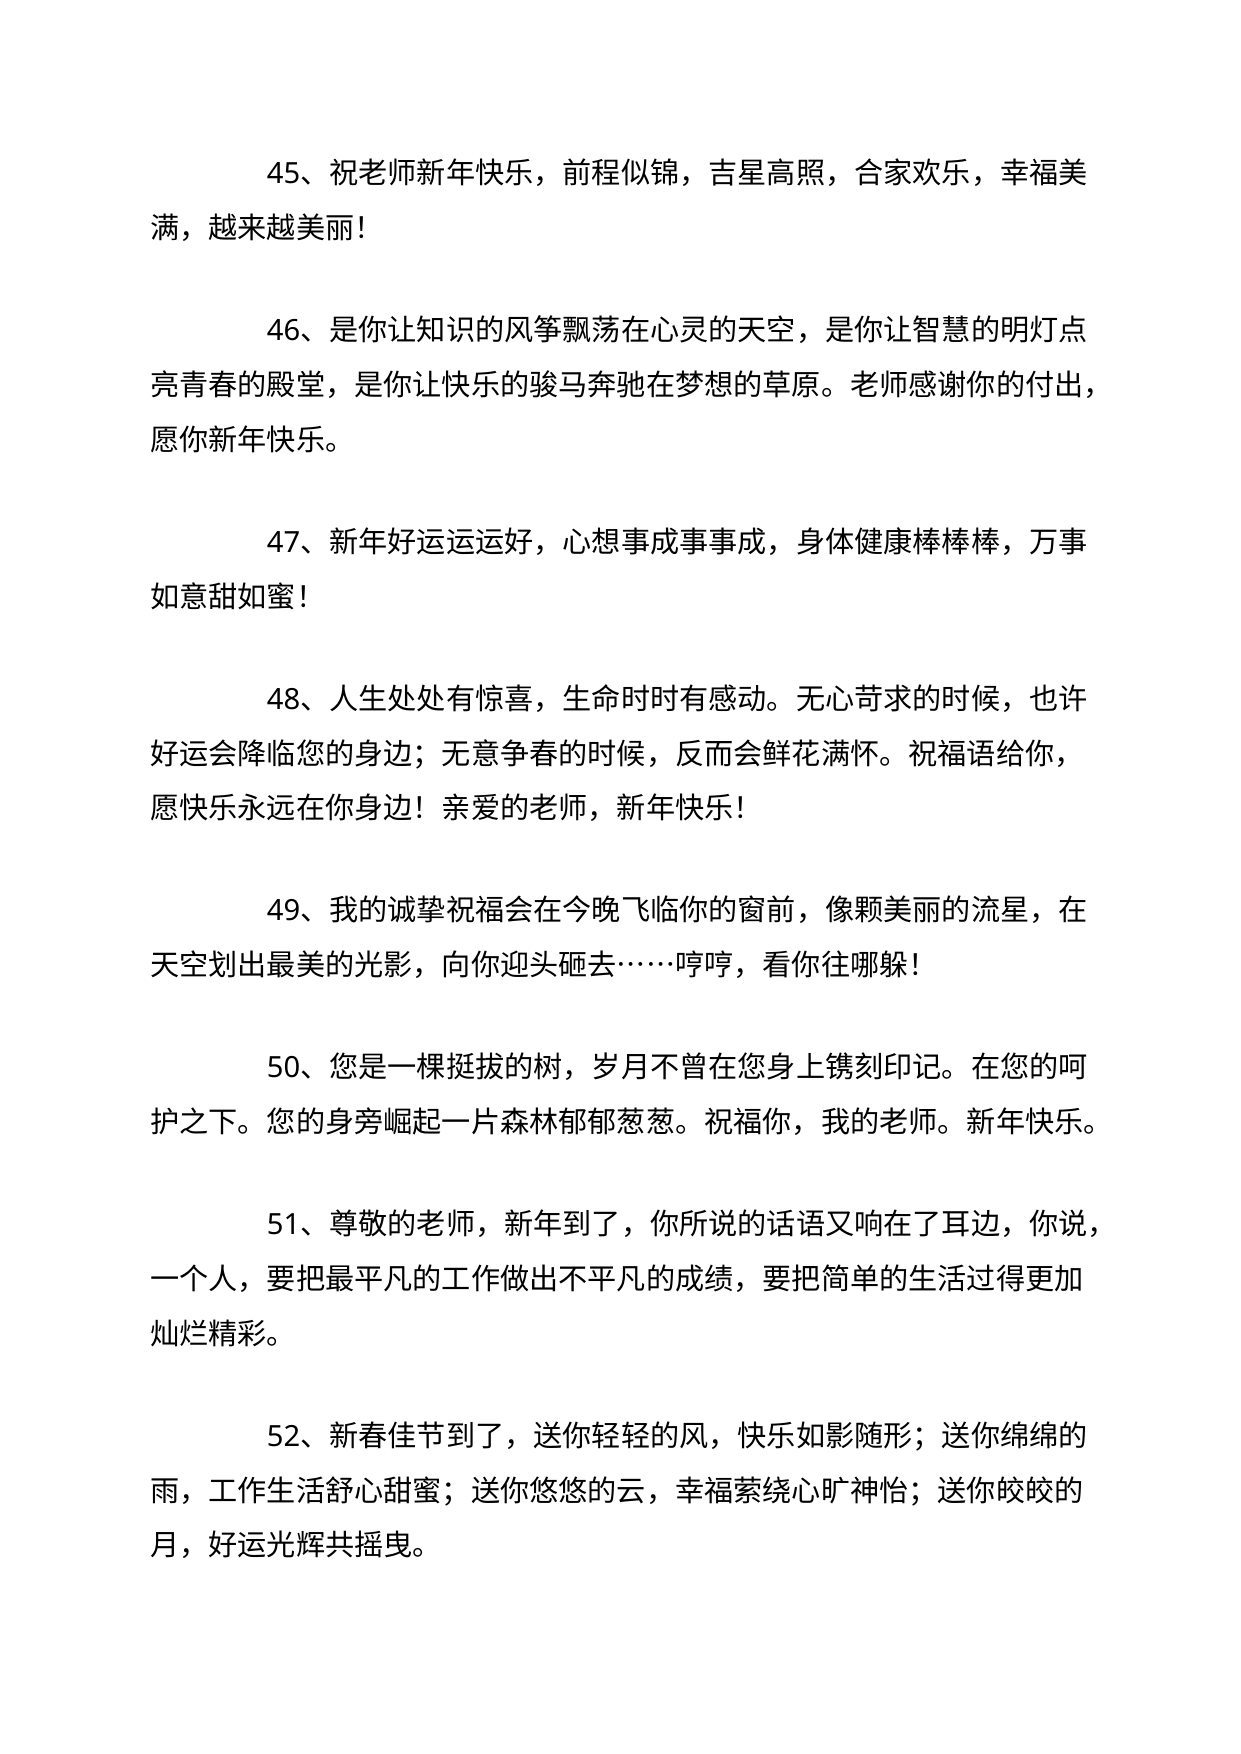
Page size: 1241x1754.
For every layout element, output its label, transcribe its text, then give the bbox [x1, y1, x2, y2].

text 46、是你让知识的风筝飘荡在心灵的天空，是你让智慧的明灯点亮青春的殿堂，是你让快乐的骏马奔驰在梦想的草原。老师感谢你的付出，愿你新年快乐。 [150, 307, 1090, 459]
text 45、祝老师新年快乐，前程似锦，吉星高照，合家欢乐，幸福美满，越来越美丽！ [150, 150, 1090, 247]
text 52、新春佳节到了，送你轻轻的风，快乐如影随形；送你绵绵的雨，工作生活舒心甜蜜；送你悠悠的云，幸福萦绕心旷神怡；送你皎皎的月，好运光辉共摇曳。 [150, 1412, 1090, 1564]
text 49、我的诚挚祝福会在今晚飞临你的窗前，像颗美丽的流星，在天空划出最美的光影，向你迎头砸去……哼哼，看你往哪躲！ [150, 887, 1090, 984]
text 51、尊敬的老师，新年到了，你所说的话语又响在了耳边，你说，一个人，要把最平凡的工作做出不平凡的成绩，要把简单的生活过得更加灿烂精彩。 [150, 1200, 1090, 1353]
text 48、人生处处有惊喜，生命时时有感动。无心苛求的时候，也许好运会降临您的身边；无意争春的时候，反而会鲜花满怀。祝福语给你，愿快乐永远在你身边！亲爱的老师，新年快乐！ [150, 675, 1090, 827]
text 47、新年好运运运好，心想事成事事成，身体健康棒棒棒，万事如意甜如蜜！ [150, 518, 1090, 616]
text 50、您是一棵挺拔的树，岁月不曾在您身上镌刻印记。在您的呵护之下。您的身旁崛起一片森林郁郁葱葱。祝福你，我的老师。新年快乐。 [150, 1044, 1090, 1141]
